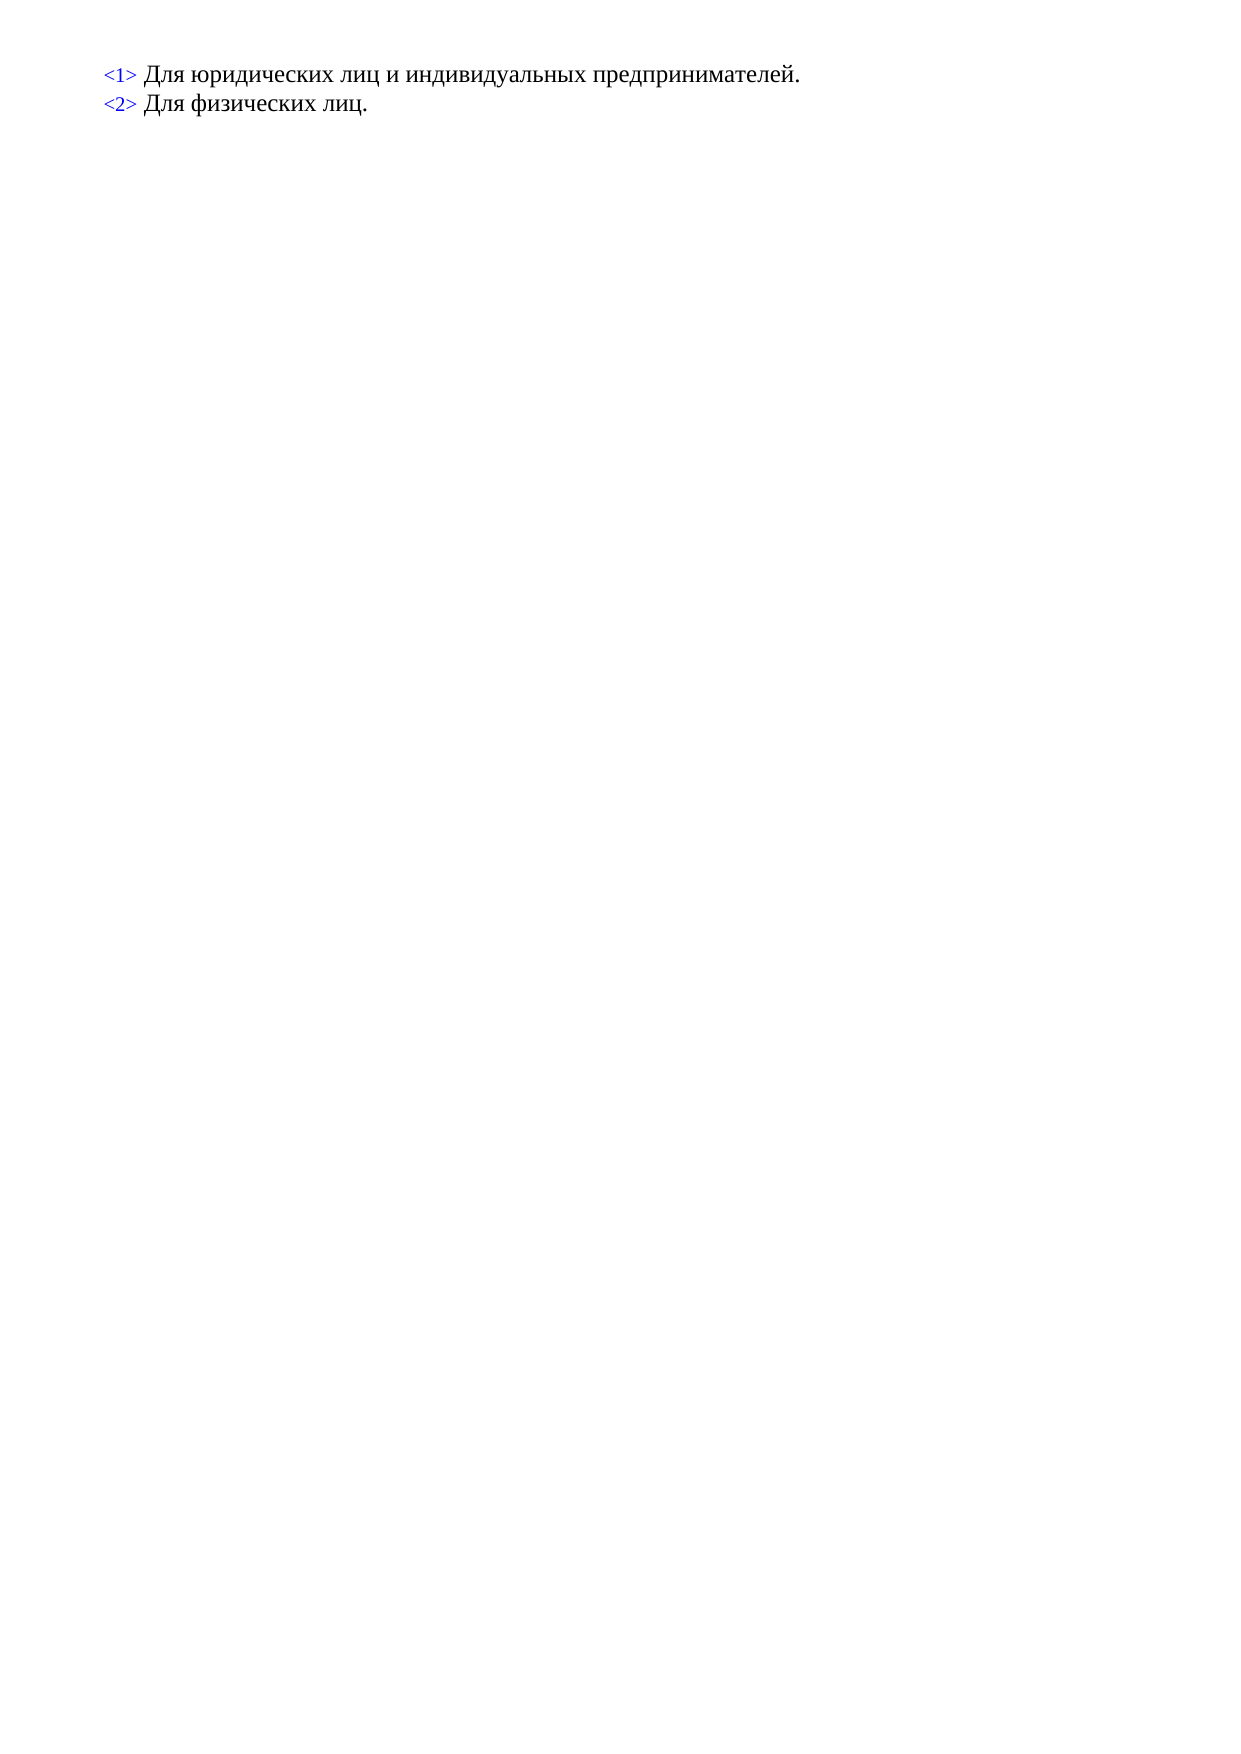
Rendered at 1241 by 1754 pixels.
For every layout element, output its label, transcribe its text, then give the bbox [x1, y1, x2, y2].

text <1> Для юридических лиц и индивидуальных предпринимателей. [103, 59, 1152, 88]
text <2> Для физических лиц. [103, 88, 1152, 117]
